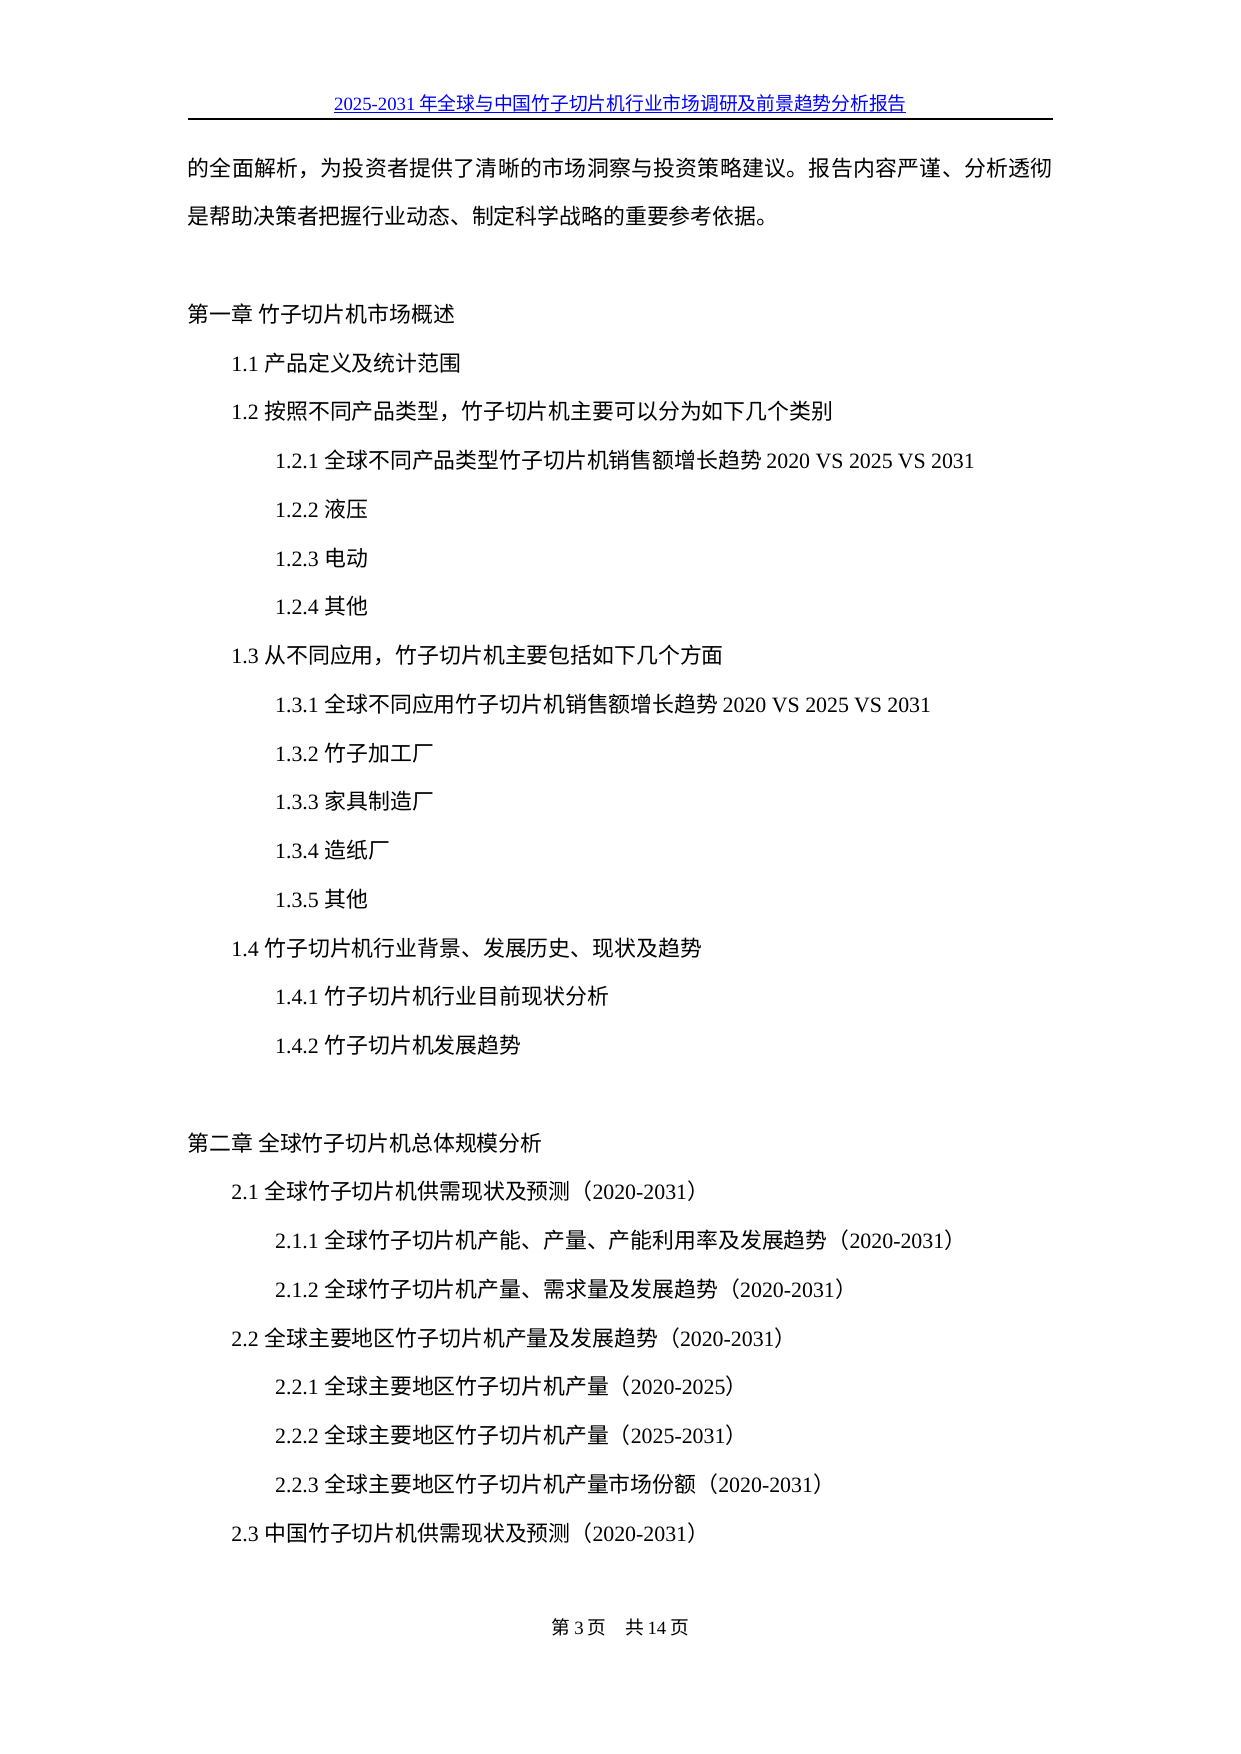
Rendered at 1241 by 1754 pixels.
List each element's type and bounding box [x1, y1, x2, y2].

text [187, 150, 1053, 1548]
